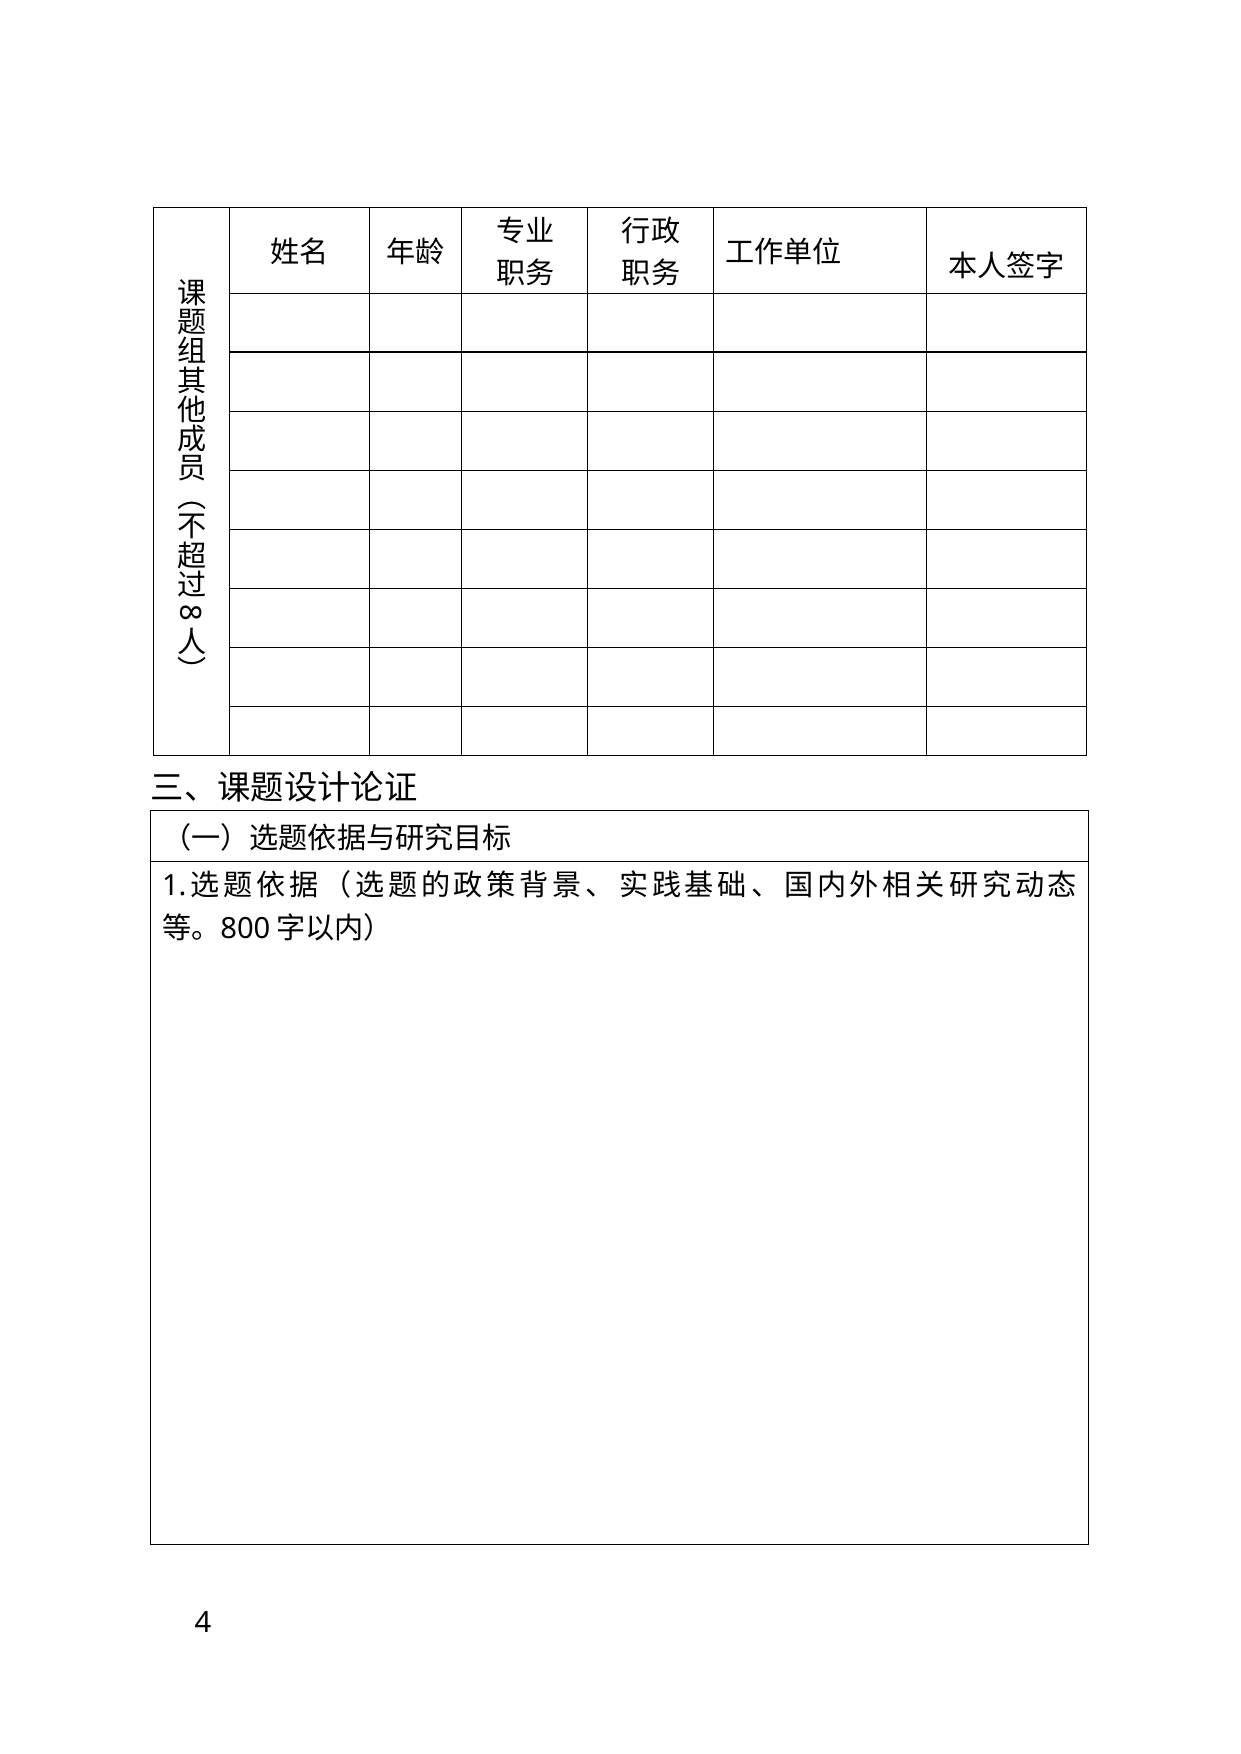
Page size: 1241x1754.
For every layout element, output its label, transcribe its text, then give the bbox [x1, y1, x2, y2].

table_cell 专业 职务 [462, 208, 587, 292]
table_cell [588, 530, 713, 588]
table_cell [588, 412, 713, 469]
table_cell [370, 648, 461, 706]
table_cell [230, 648, 369, 706]
table_cell [462, 589, 587, 647]
table_cell 姓名 [230, 208, 369, 292]
table_cell [230, 589, 369, 647]
table_cell [588, 707, 713, 755]
table_cell [714, 648, 926, 706]
table_cell [230, 471, 369, 529]
table_cell [370, 294, 461, 351]
table_cell 工作单位 [714, 208, 926, 292]
table_cell 年龄 [370, 208, 461, 292]
table_cell [927, 530, 1086, 588]
table_cell [927, 648, 1086, 706]
table_cell [714, 412, 926, 469]
table_cell [927, 707, 1086, 755]
table_cell [230, 707, 369, 755]
table_header （一）选题依据与研究目标 [151, 811, 1088, 861]
table_cell [588, 589, 713, 647]
table_cell [462, 471, 587, 529]
table_cell [370, 530, 461, 588]
table_cell [462, 648, 587, 706]
table_cell [230, 412, 369, 469]
table_cell 课题组其他成员（不超过8人） [154, 208, 229, 755]
table_cell [588, 648, 713, 706]
table_cell [714, 707, 926, 755]
table_cell [462, 707, 587, 755]
table_cell [927, 471, 1086, 529]
table_cell [927, 294, 1086, 351]
table_cell [714, 294, 926, 351]
table_cell [462, 412, 587, 469]
table_cell 本人签字 [927, 208, 1086, 292]
table_cell [714, 530, 926, 588]
table_cell [714, 353, 926, 411]
table_cell [462, 530, 587, 588]
table_cell [588, 471, 713, 529]
table_cell [462, 353, 587, 411]
table_cell [370, 589, 461, 647]
table_cell [462, 294, 587, 351]
table_cell [370, 471, 461, 529]
table_cell [927, 412, 1086, 469]
table_cell [927, 589, 1086, 647]
table_cell [927, 353, 1086, 411]
table_cell [714, 589, 926, 647]
table_cell [714, 471, 926, 529]
table_cell [370, 707, 461, 755]
table_cell [230, 294, 369, 351]
table_cell [588, 294, 713, 351]
table_cell 1.选题依据（选题的政策背景、实践基础、国内外相关研究动态等。800字以内） [151, 862, 1088, 1544]
text 三、课题设计论证 [151, 756, 1089, 810]
table_cell [370, 353, 461, 411]
table_cell [588, 353, 713, 411]
table_cell [370, 412, 461, 469]
table_cell [230, 530, 369, 588]
table_cell 行政 职务 [588, 208, 713, 292]
table_cell [230, 353, 369, 411]
